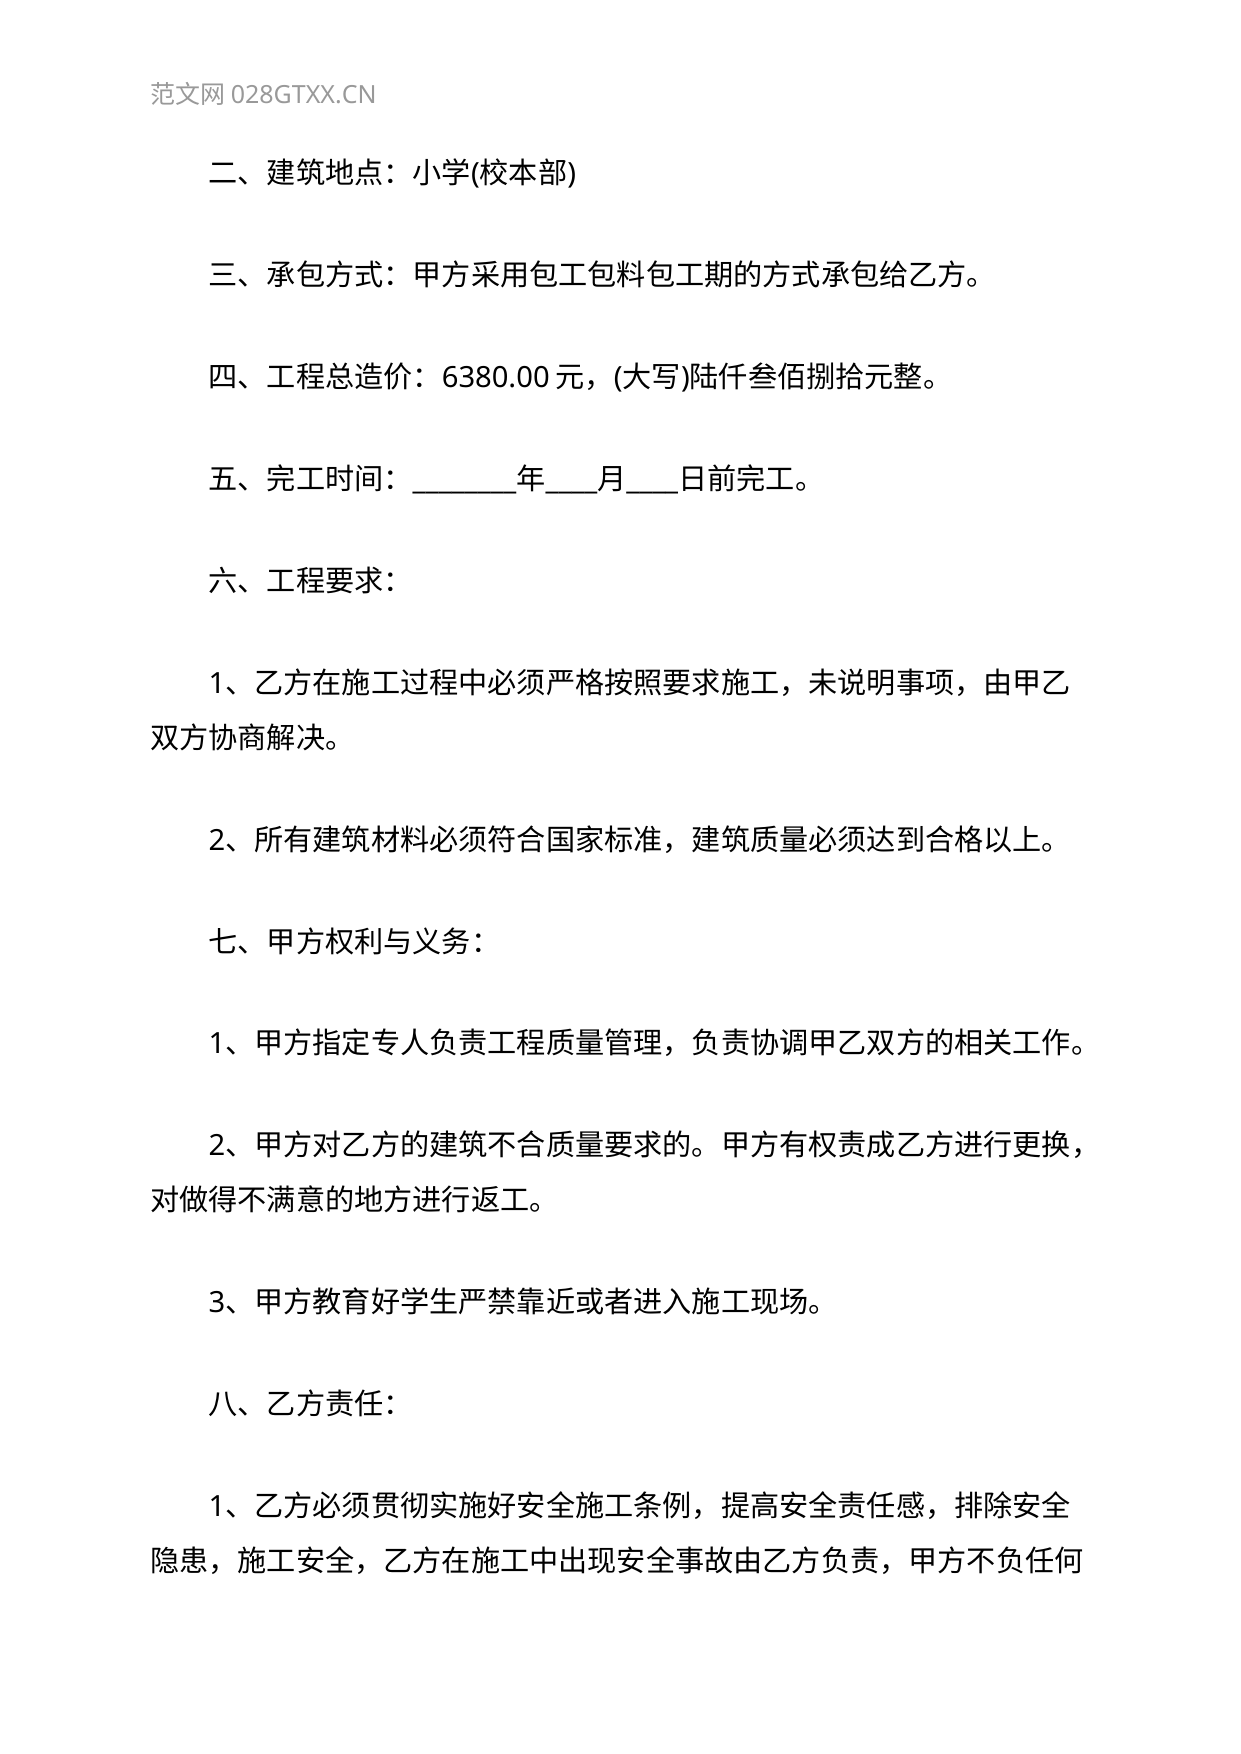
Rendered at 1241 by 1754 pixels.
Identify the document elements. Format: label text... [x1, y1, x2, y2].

text 七、甲方权利与义务： [150, 918, 1090, 961]
text 二、建筑地点：小学(校本部) [150, 150, 1090, 192]
text 3、甲方教育好学生严禁靠近或者进入施工现场。 [150, 1279, 1090, 1321]
text 五、完工时间：________年____月____日前完工。 [150, 456, 1090, 498]
text 四、工程总造价：6380.00元，(大写)陆仟叁佰捌拾元整。 [150, 354, 1090, 396]
text 2、所有建筑材料必须符合国家标准，建筑质量必须达到合格以上。 [150, 816, 1090, 859]
text 1、甲方指定专人负责工程质量管理，负责协调甲乙双方的相关工作。 [150, 1020, 1090, 1062]
text 三、承包方式：甲方采用包工包料包工期的方式承包给乙方。 [150, 252, 1090, 294]
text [150, 1482, 1090, 1580]
text 六、工程要求： [150, 558, 1090, 600]
text 1、乙方在施工过程中必须严格按照要求施工，未说明事项，由甲乙双方协商解决。 [150, 659, 1090, 757]
text 八、乙方责任： [150, 1381, 1090, 1423]
text 2、甲方对乙方的建筑不合质量要求的。甲方有权责成乙方进行更换，对做得不满意的地方进行返工。 [150, 1122, 1090, 1219]
